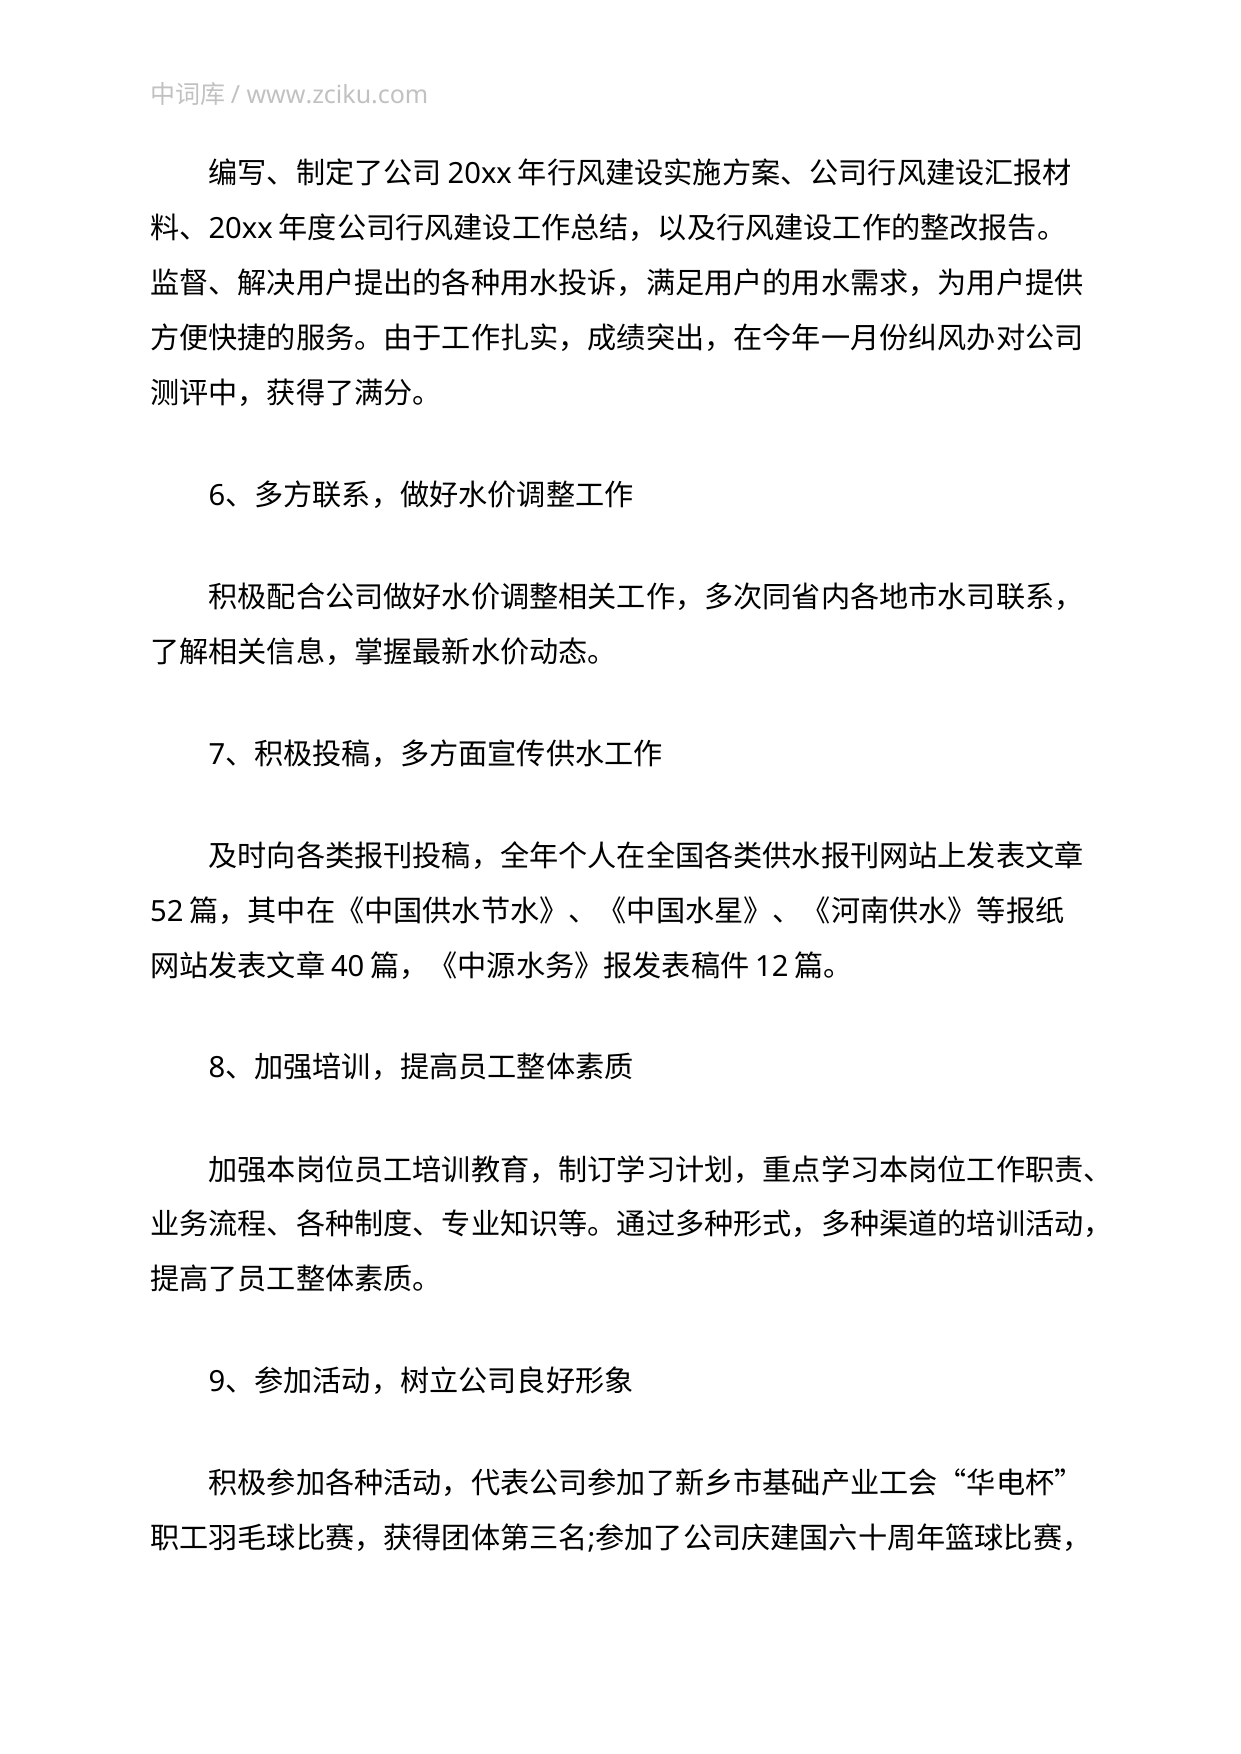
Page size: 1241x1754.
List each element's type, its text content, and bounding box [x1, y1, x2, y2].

text 积极配合公司做好水价调整相关工作，多次同省内各地市水司联系，了解相关信息，掌握最新水价动态。 [150, 573, 1090, 671]
text 加强本岗位员工培训教育，制订学习计划，重点学习本岗位工作职责、业务流程、各种制度、专业知识等。通过多种形式，多种渠道的培训活动，提高了员工整体素质。 [150, 1146, 1090, 1298]
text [150, 1459, 1090, 1557]
text 及时向各类报刊投稿，全年个人在全国各类供水报刊网站上发表文章52篇，其中在《中国供水节水》、《中国水星》、《河南供水》等报纸网站发表文章40篇，《中源水务》报发表稿件12篇。 [150, 832, 1090, 984]
text 8、加强培训，提高员工整体素质 [150, 1044, 1090, 1086]
text 6、多方联系，做好水价调整工作 [150, 472, 1090, 514]
text 9、参加活动，树立公司良好形象 [150, 1358, 1090, 1400]
text 编写、制定了公司20xx年行风建设实施方案、公司行风建设汇报材料、20xx年度公司行风建设工作总结，以及行风建设工作的整改报告。监督、解决用户提出的各种用水投诉，满足用户的用水需求，为用户提供方便快捷的服务。由于工作扎实，成绩突出，在今年一月份纠风办对公司测评中，获得了满分。 [150, 150, 1090, 412]
text 7、积极投稿，多方面宣传供水工作 [150, 730, 1090, 773]
